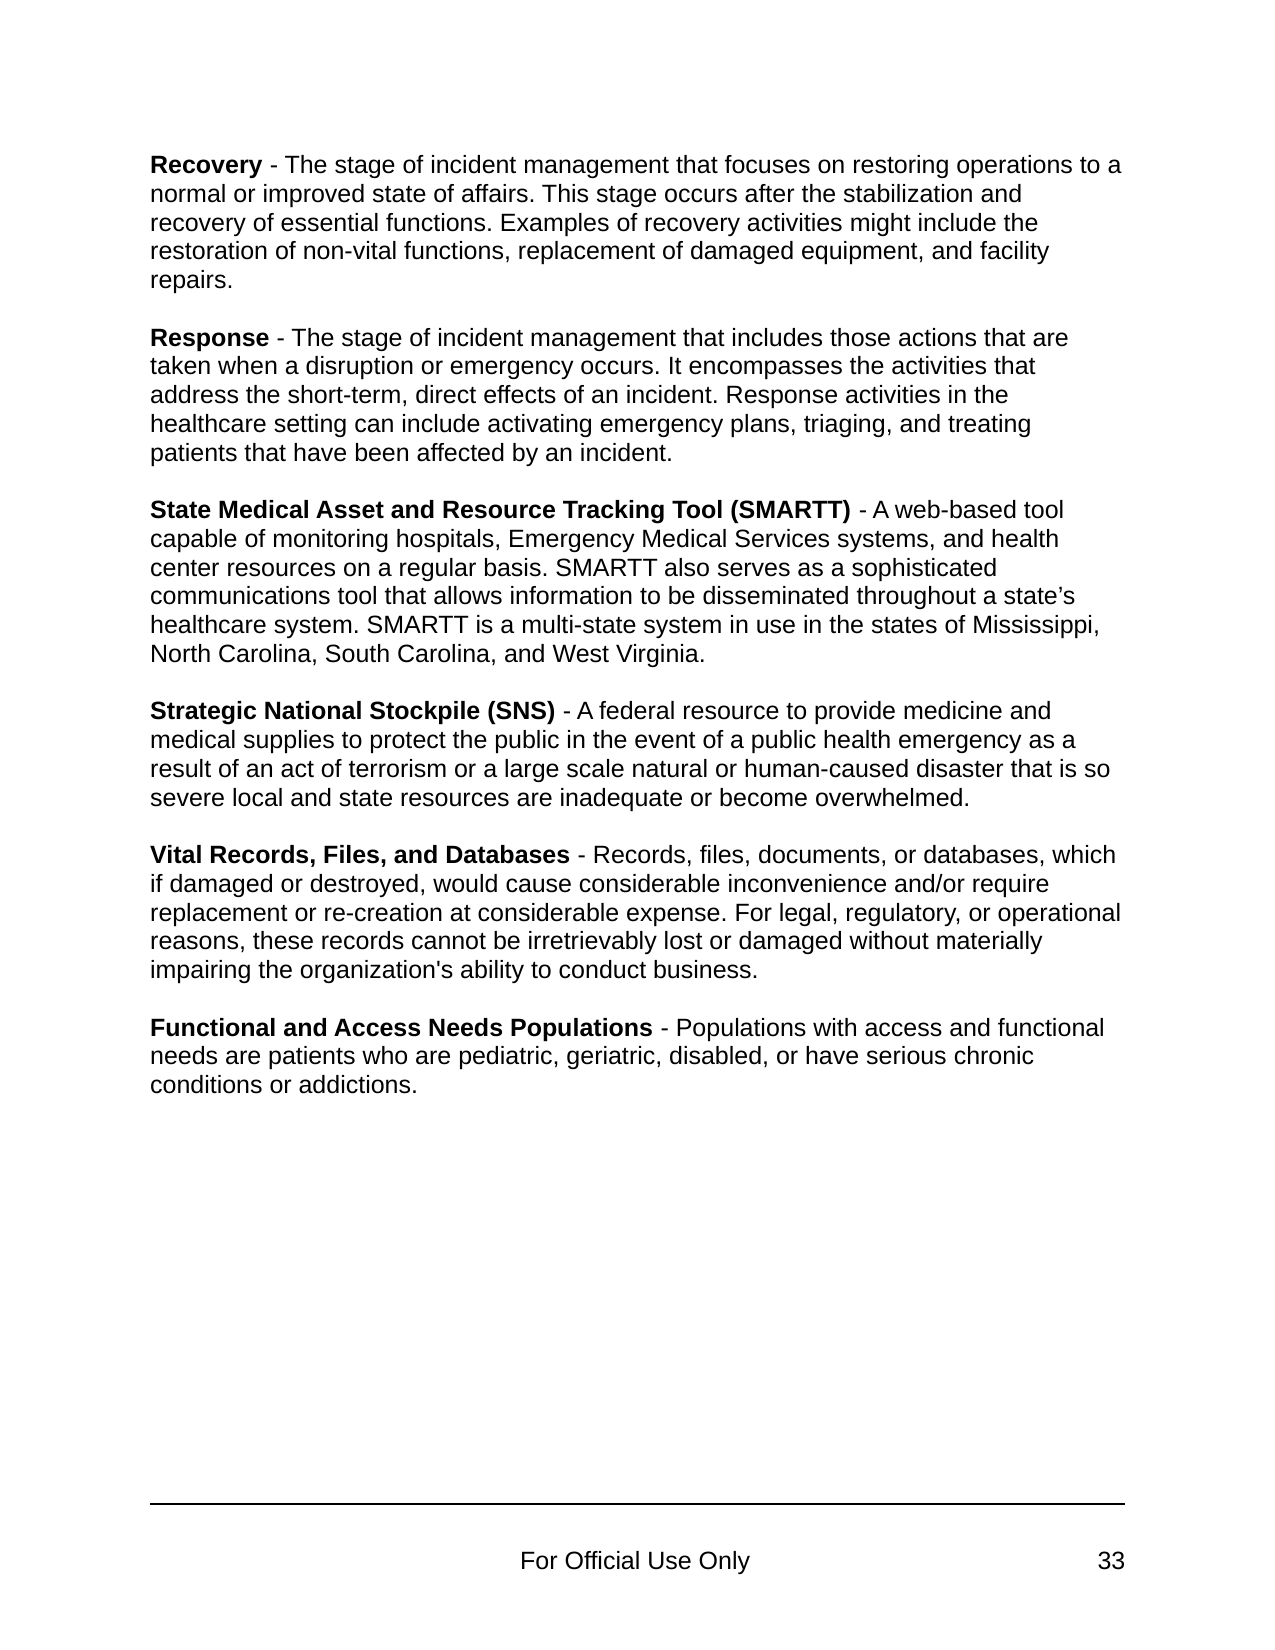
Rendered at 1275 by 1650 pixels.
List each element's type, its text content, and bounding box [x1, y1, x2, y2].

text Functional and Access Needs Populations - Populations with access and functional needs are patients who are pediatric, geriatric, disabled, or have serious chronic conditions or addictions. [150, 1012, 1125, 1099]
text State Medical Asset and Resource Tracking Tool (SMARTT) - A web-based tool capable of monitoring hospitals, Emergency Medical Services systems, and health center resources on a regular basis. SMARTT also serves as a sophisticated communications tool that allows information to be disseminated throughout a state’s healthcare system. SMARTT is a multi-state system in use in the states of Mississippi, North Carolina, South Carolina, and West Virginia. [150, 495, 1125, 667]
text Vital Records, Files, and Databases - Records, files, documents, or databases, which if damaged or destroyed, would cause considerable inconvenience and/or require replacement or re-creation at considerable expense. For legal, regulatory, or operational reasons, these records cannot be irretrievably lost or damaged without materially impairing the organization's ability to conduct business. [150, 840, 1125, 984]
text Strategic National Stockpile (SNS) - A federal resource to provide medicine and medical supplies to protect the public in the event of a public health emergency as a result of an act of terrorism or a large scale natural or human-caused disaster that is so severe local and state resources are inadequate or become overwhelmed. [150, 696, 1125, 811]
text Response - The stage of incident management that includes those actions that are taken when a disruption or emergency occurs. It encompasses the activities that address the short-term, direct effects of an incident. Response activities in the healthcare setting can include activating emergency plans, triaging, and treating patients that have been affected by an incident. [150, 322, 1125, 466]
text Recovery - The stage of incident management that focuses on restoring operations to a normal or improved state of affairs. This stage occurs after the stabilization and recovery of essential functions. Examples of recovery activities might include the restoration of non-vital functions, replacement of damaged equipment, and facility repairs. [150, 150, 1125, 294]
